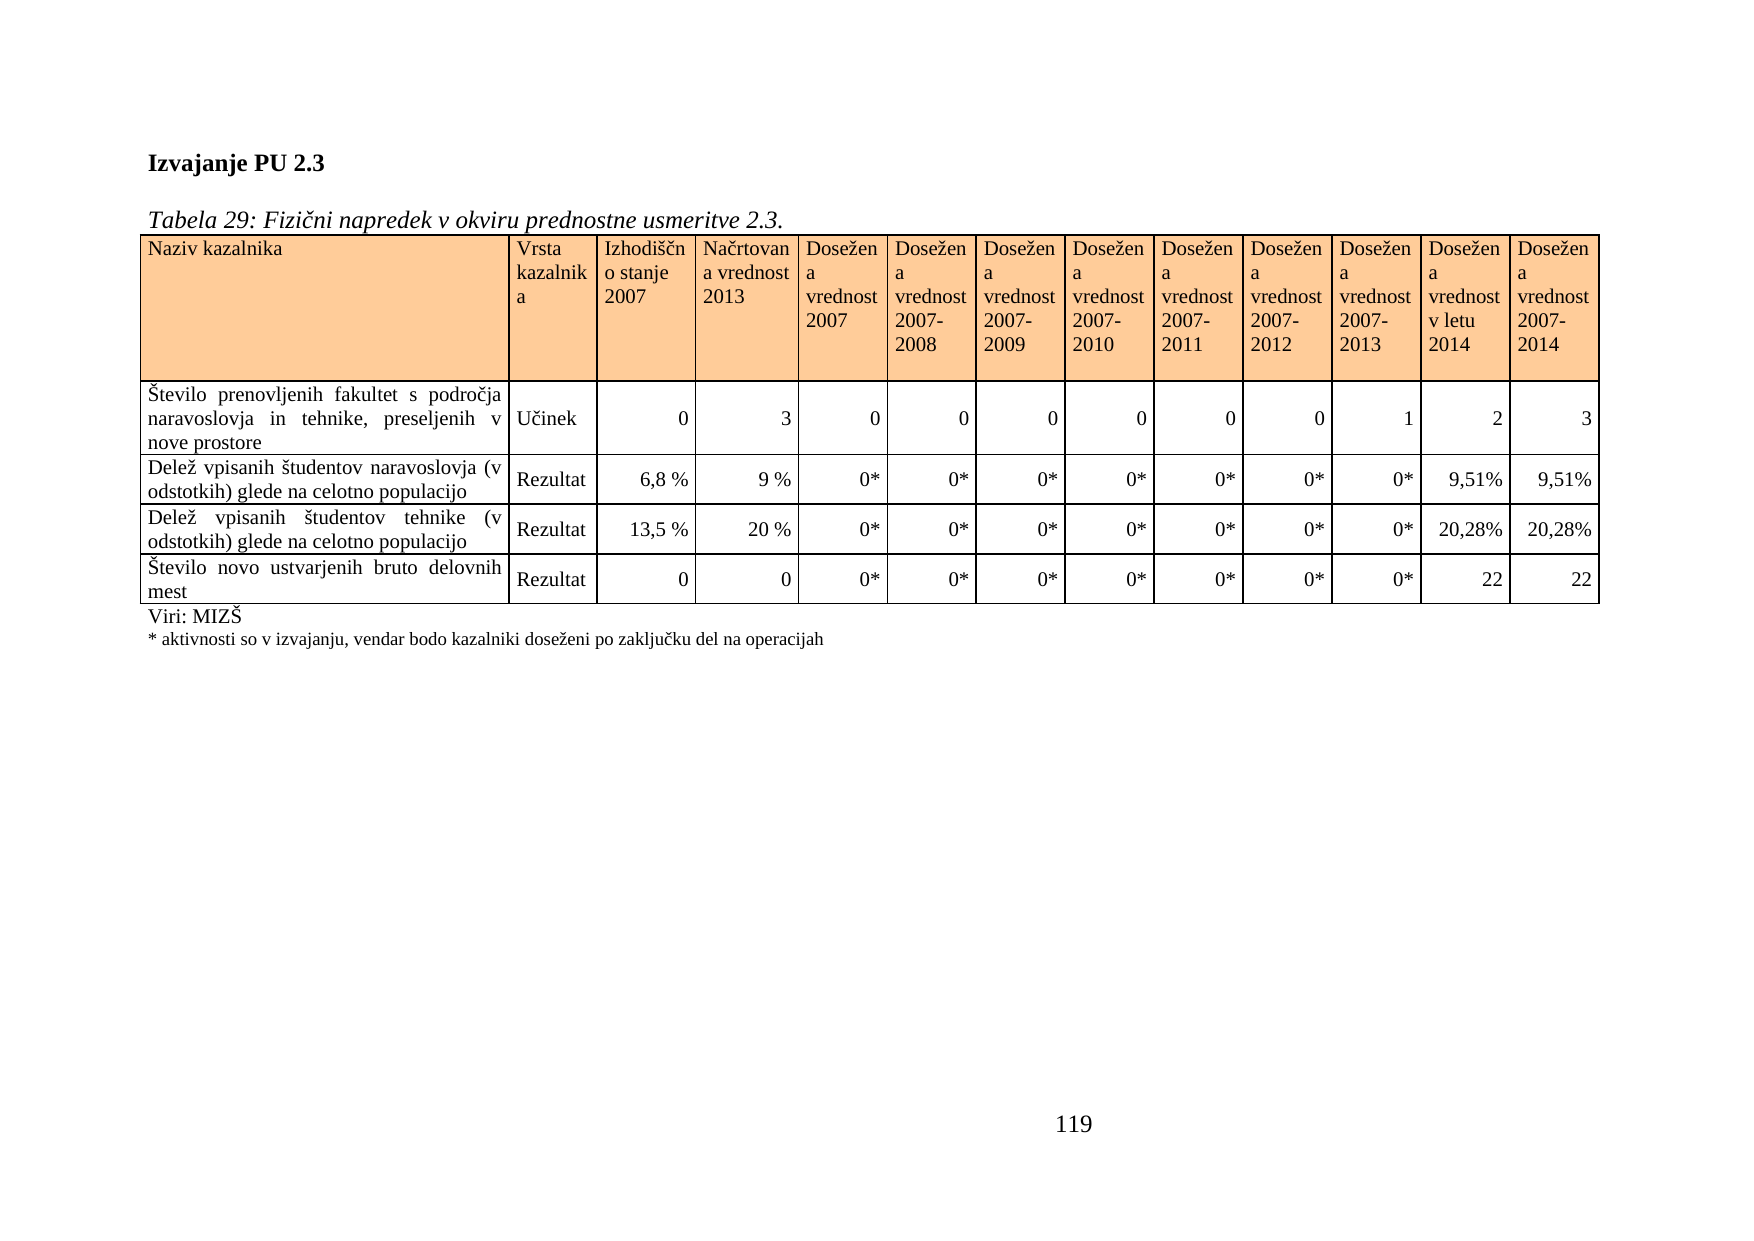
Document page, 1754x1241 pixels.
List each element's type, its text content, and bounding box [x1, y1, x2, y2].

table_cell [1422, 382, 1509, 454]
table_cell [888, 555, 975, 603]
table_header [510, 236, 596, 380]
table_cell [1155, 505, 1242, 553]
text * aktivnosti so v izvajanju, vendar bodo kazalniki doseženi po zaključku del na operacijah [148, 628, 1606, 650]
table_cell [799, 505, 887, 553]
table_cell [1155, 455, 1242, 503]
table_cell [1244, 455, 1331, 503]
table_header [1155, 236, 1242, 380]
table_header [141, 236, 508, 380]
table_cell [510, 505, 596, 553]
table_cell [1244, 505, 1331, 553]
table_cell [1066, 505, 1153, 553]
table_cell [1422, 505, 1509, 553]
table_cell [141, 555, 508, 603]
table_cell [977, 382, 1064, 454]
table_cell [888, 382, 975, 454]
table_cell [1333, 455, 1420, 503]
text Izvajanje PU 2.3 [148, 148, 1606, 176]
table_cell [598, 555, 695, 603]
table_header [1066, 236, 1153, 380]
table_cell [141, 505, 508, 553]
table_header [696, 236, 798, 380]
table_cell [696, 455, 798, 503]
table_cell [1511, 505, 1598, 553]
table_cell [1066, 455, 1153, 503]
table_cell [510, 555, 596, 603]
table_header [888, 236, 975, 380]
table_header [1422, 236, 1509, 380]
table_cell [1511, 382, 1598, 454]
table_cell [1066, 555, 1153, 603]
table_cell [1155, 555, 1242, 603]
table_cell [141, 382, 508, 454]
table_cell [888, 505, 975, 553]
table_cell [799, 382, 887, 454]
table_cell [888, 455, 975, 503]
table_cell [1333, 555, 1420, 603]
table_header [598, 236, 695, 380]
text Tabela 29: Fizični napredek v okviru prednostne usmeritve 2.3. [148, 205, 1606, 234]
text Viri: MIZŠ [148, 604, 1606, 628]
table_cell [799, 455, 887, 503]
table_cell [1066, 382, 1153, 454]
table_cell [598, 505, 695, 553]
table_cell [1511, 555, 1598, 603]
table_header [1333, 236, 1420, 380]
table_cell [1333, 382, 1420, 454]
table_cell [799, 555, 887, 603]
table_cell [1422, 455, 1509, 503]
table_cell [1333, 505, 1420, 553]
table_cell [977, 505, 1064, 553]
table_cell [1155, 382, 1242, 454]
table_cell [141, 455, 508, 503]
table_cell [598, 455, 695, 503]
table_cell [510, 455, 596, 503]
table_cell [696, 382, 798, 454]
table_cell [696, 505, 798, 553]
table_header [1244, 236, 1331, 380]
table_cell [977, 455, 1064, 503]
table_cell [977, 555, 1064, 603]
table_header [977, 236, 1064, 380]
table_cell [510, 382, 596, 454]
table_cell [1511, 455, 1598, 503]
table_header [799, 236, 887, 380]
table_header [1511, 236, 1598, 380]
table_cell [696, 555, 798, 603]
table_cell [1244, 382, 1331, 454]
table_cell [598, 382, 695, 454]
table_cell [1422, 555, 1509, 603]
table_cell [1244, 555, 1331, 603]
